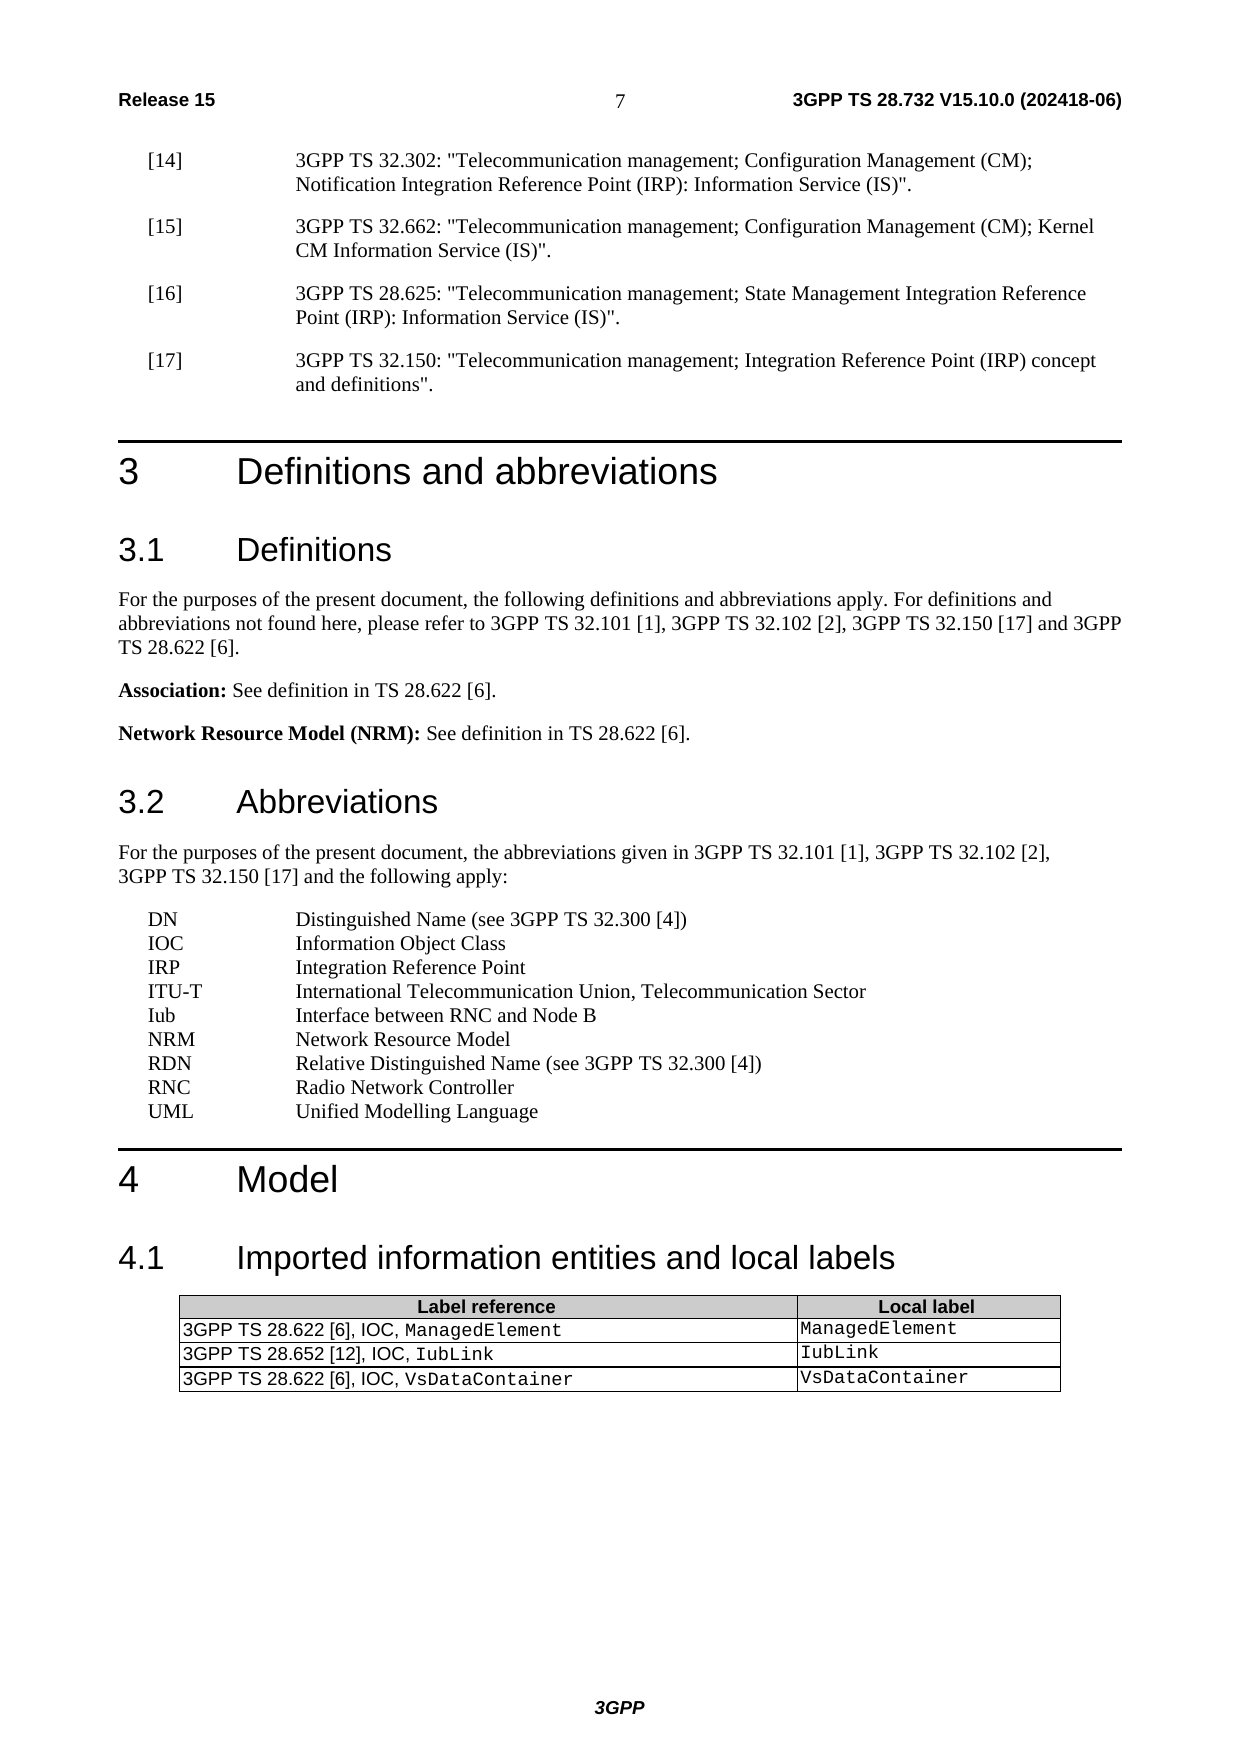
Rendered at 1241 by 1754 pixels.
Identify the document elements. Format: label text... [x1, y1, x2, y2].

text [14] 3GPP TS 32.302: "Telecommunication management; Configuration Management (CM); Notification Integration Reference Point (IRP): Information Service (IS)". [148, 147, 1122, 196]
subtitle 4 Model [118, 1151, 1122, 1201]
table_cell IubLink [798, 1343, 1060, 1366]
subtitle 3 Definitions and abbreviations [118, 443, 1122, 492]
text NRM Network Resource Model [148, 1027, 1122, 1051]
text [17] 3GPP TS 32.150: "Telecommunication management; Integration Reference Point (IRP) concept and definitions". [148, 348, 1122, 396]
text IRP Integration Reference Point [148, 955, 1122, 979]
table_cell VsDataContainer [798, 1368, 1060, 1391]
text Iub Interface between RNC and Node B [148, 1003, 1122, 1027]
subtitle 3.1 Definitions [118, 530, 1122, 568]
subtitle 3.2 Abbreviations [118, 782, 1122, 821]
list For the purposes of the present document, the following definitions and abbreviations apply. For definitions and abbreviations not found here, please refer to 3GPP TS 32.101 [], 3GPP TS 32.102 [], 3GPP TS 32.150 [17] and 3GPP TS 28.622 [6]. [118, 587, 1122, 659]
table_header Label reference [180, 1296, 797, 1318]
table_cell 3GPP TS 28.622 [6], IOC, ManagedElement [180, 1319, 797, 1342]
text [16] 3GPP TS 28.625: "Telecommunication management; State Management Integration Reference Point (IRP): Information Service (IS)". [148, 281, 1122, 329]
text ITU-T International Telecommunication , Telecommunication Sector [148, 979, 1122, 1003]
table_cell 3GPP TS 28.622 [6], IOC, VsDataContainer [180, 1368, 797, 1391]
text Network Resource Model (NRM): See definition in TS 28.622 [6]. [118, 721, 1122, 745]
text For the purposes of the present document, the abbreviations given in 3GPP TS 32.101 [], 3GPP TS 32.102 [], 3GPP TS 32.150 [17] and the following apply: [118, 840, 1122, 888]
text DN Distinguished Name (see 3GPP TS 32.300 [4]) [148, 907, 1122, 931]
text Association: See definition in TS 28.622 [6]. [118, 678, 1122, 702]
text [15] 3GPP TS 32.662: "Telecommunication management; Configuration Management (CM); Kernel CM Information Service (IS)". [148, 214, 1122, 262]
table_header Local label [798, 1296, 1060, 1318]
text IOC Information Object Class [148, 931, 1122, 955]
text UML Unified Modelling Language [148, 1099, 1122, 1123]
table_cell ManagedElement [798, 1319, 1060, 1342]
table_cell 3GPP TS 28.652 [12], IOC, IubLink [180, 1343, 797, 1366]
subtitle 4.1 Imported information entities and local labels [118, 1238, 1122, 1277]
text RDN Relative Distinguished Name (see 3GPP TS 32.300 [4]) [148, 1051, 1122, 1075]
text RNC Radio Network Controller [148, 1075, 1122, 1099]
